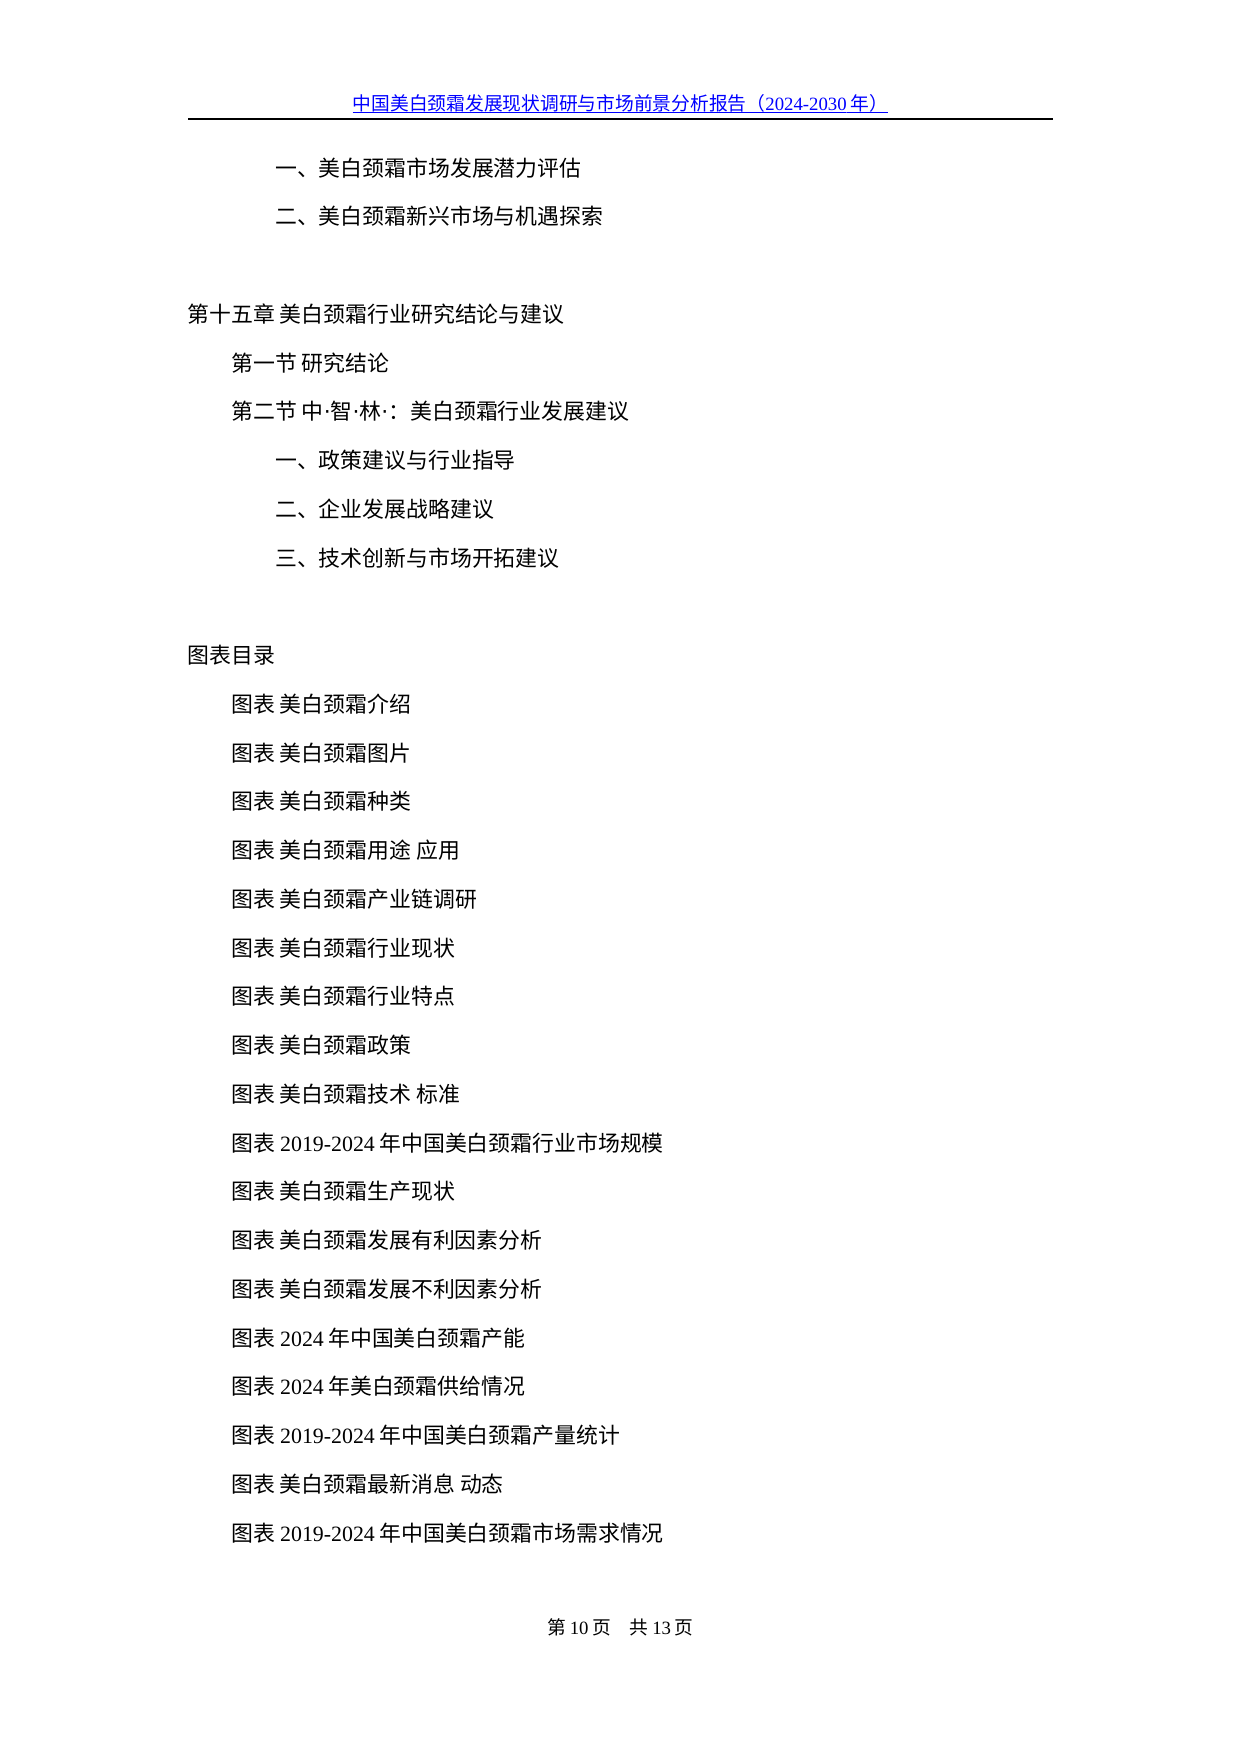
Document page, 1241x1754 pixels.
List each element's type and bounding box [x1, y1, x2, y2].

text [187, 150, 1053, 1548]
